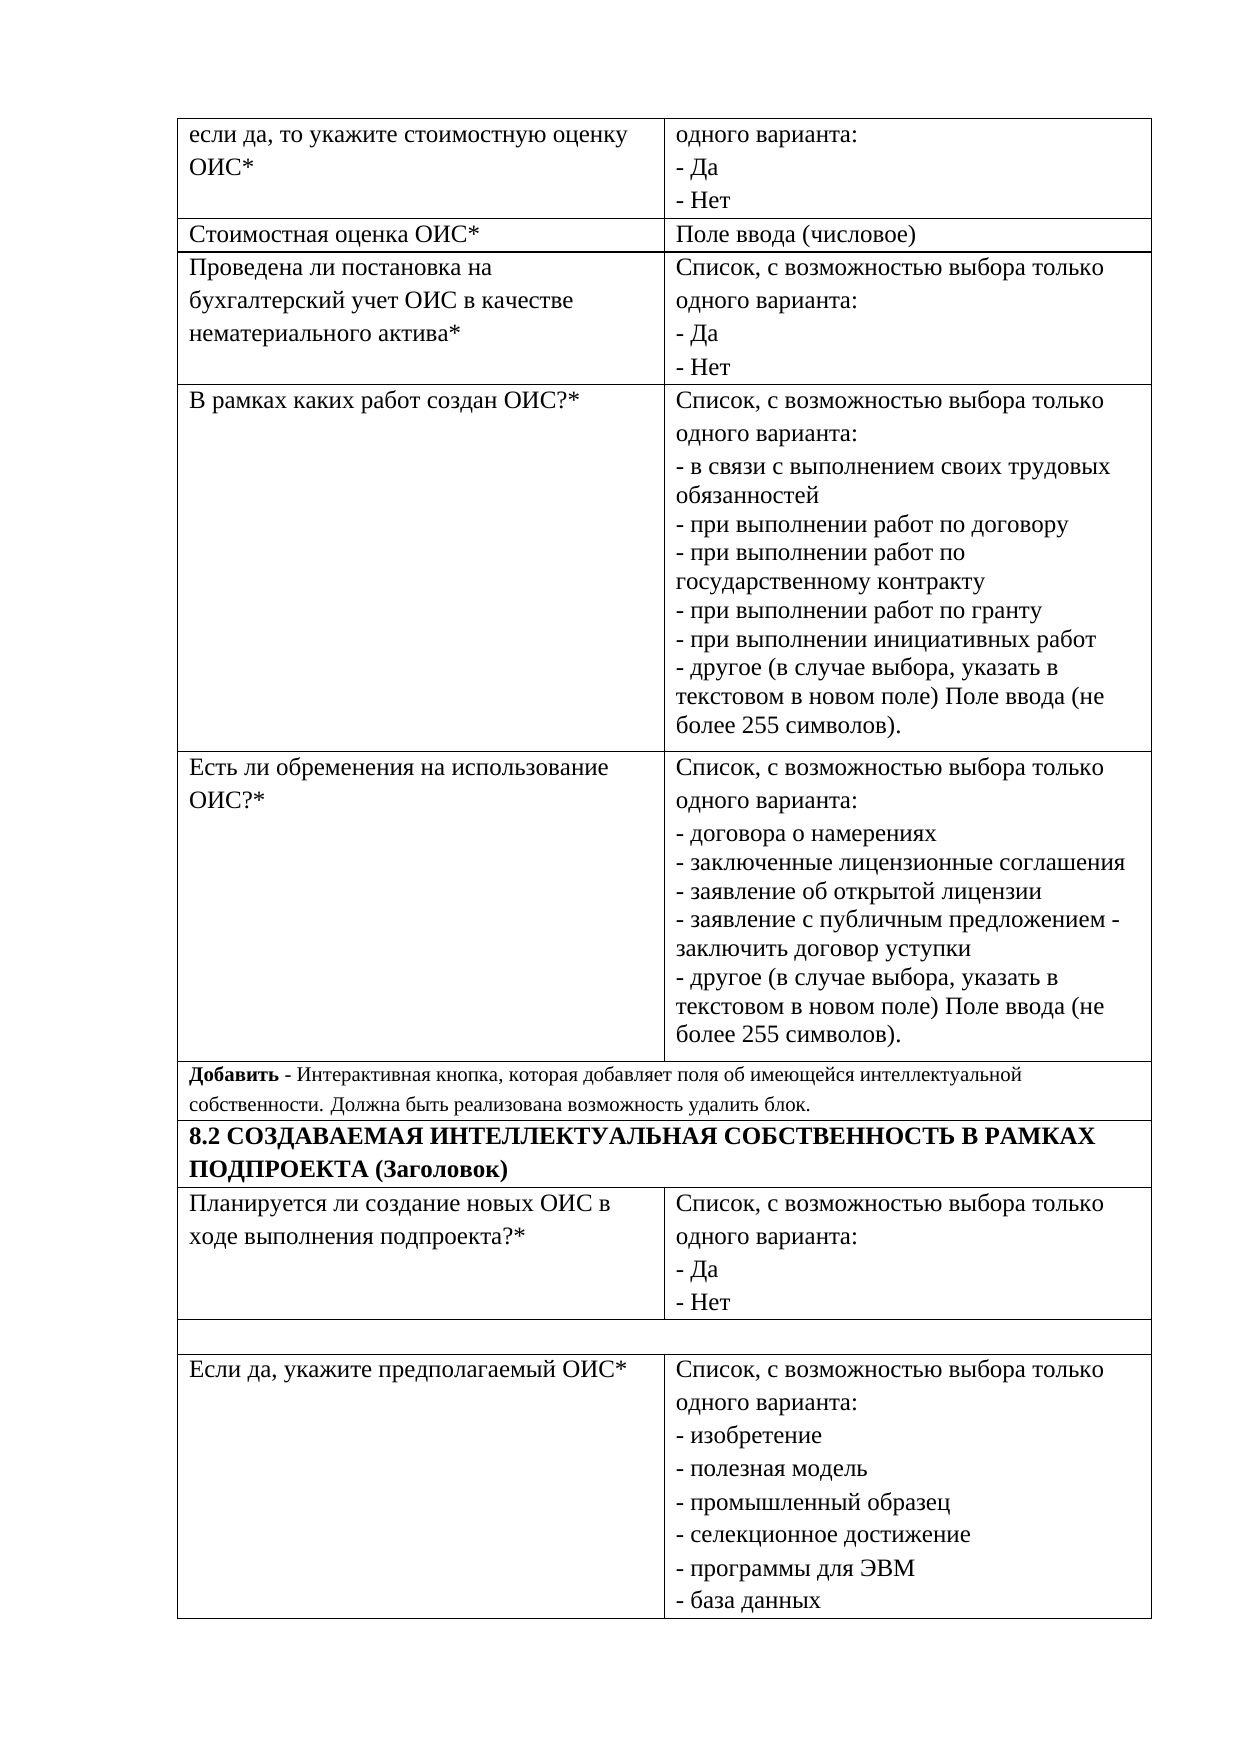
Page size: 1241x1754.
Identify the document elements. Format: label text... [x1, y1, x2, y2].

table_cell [665, 1355, 1151, 1618]
table_cell Планируется ли создание новых ОИС в ходе выполнения подпроекта?* [178, 1188, 664, 1319]
table_cell В рамках каких работ создан ОИС?* [178, 385, 664, 751]
table_cell Добавить - Интерактивная кнопка, которая добавляет поля об имеющейся интеллектуальной собственности. Должна быть реализована возможность удалить блок. [178, 1062, 1151, 1120]
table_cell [178, 1355, 664, 1618]
table_cell Поле ввода (числовое) [665, 219, 1151, 251]
table_cell Проведена ли постановка на бухгалтерский учет ОИС в качестве нематериального актива* [178, 253, 664, 384]
table_cell [178, 1320, 1151, 1353]
table_cell Список, с возможностью выбора только одного варианта: - в связи с выполнением своих трудовых обязанностей - при выполнении работ по договору - при выполнении работ по государственному контракту - при выполнении работ по гранту - при выполнении инициативных работ - другое (в случае выбора, указать в текстовом в новом поле) Поле ввода (не более 255 символов). [665, 385, 1151, 751]
table_cell Список, с возможностью выбора только одного варианта: - Да - Нет [665, 253, 1151, 384]
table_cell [178, 119, 664, 218]
table_cell Стоимостная оценка ОИС* [178, 219, 664, 251]
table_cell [665, 119, 1151, 218]
table_cell 8.2 СОЗДАВАЕМАЯ ИНТЕЛЛЕКТУАЛЬНАЯ СОБСТВЕННОСТЬ В РАМКАХ ПОДПРОЕКТА (Заголовок) [178, 1121, 1151, 1187]
table_cell Есть ли обременения на использование ОИС?* [178, 752, 664, 1061]
table_cell Список, с возможностью выбора только одного варианта: - договора о намерениях - заключенные лицензионные соглашения - заявление об открытой лицензии - заявление с публичным предложением - заключить договор уступки - другое (в случае выбора, указать в текстовом в новом поле) Поле ввода (не более 255 символов). [665, 752, 1151, 1061]
table_cell Список, с возможностью выбора только одного варианта: - Да - Нет [665, 1188, 1151, 1319]
